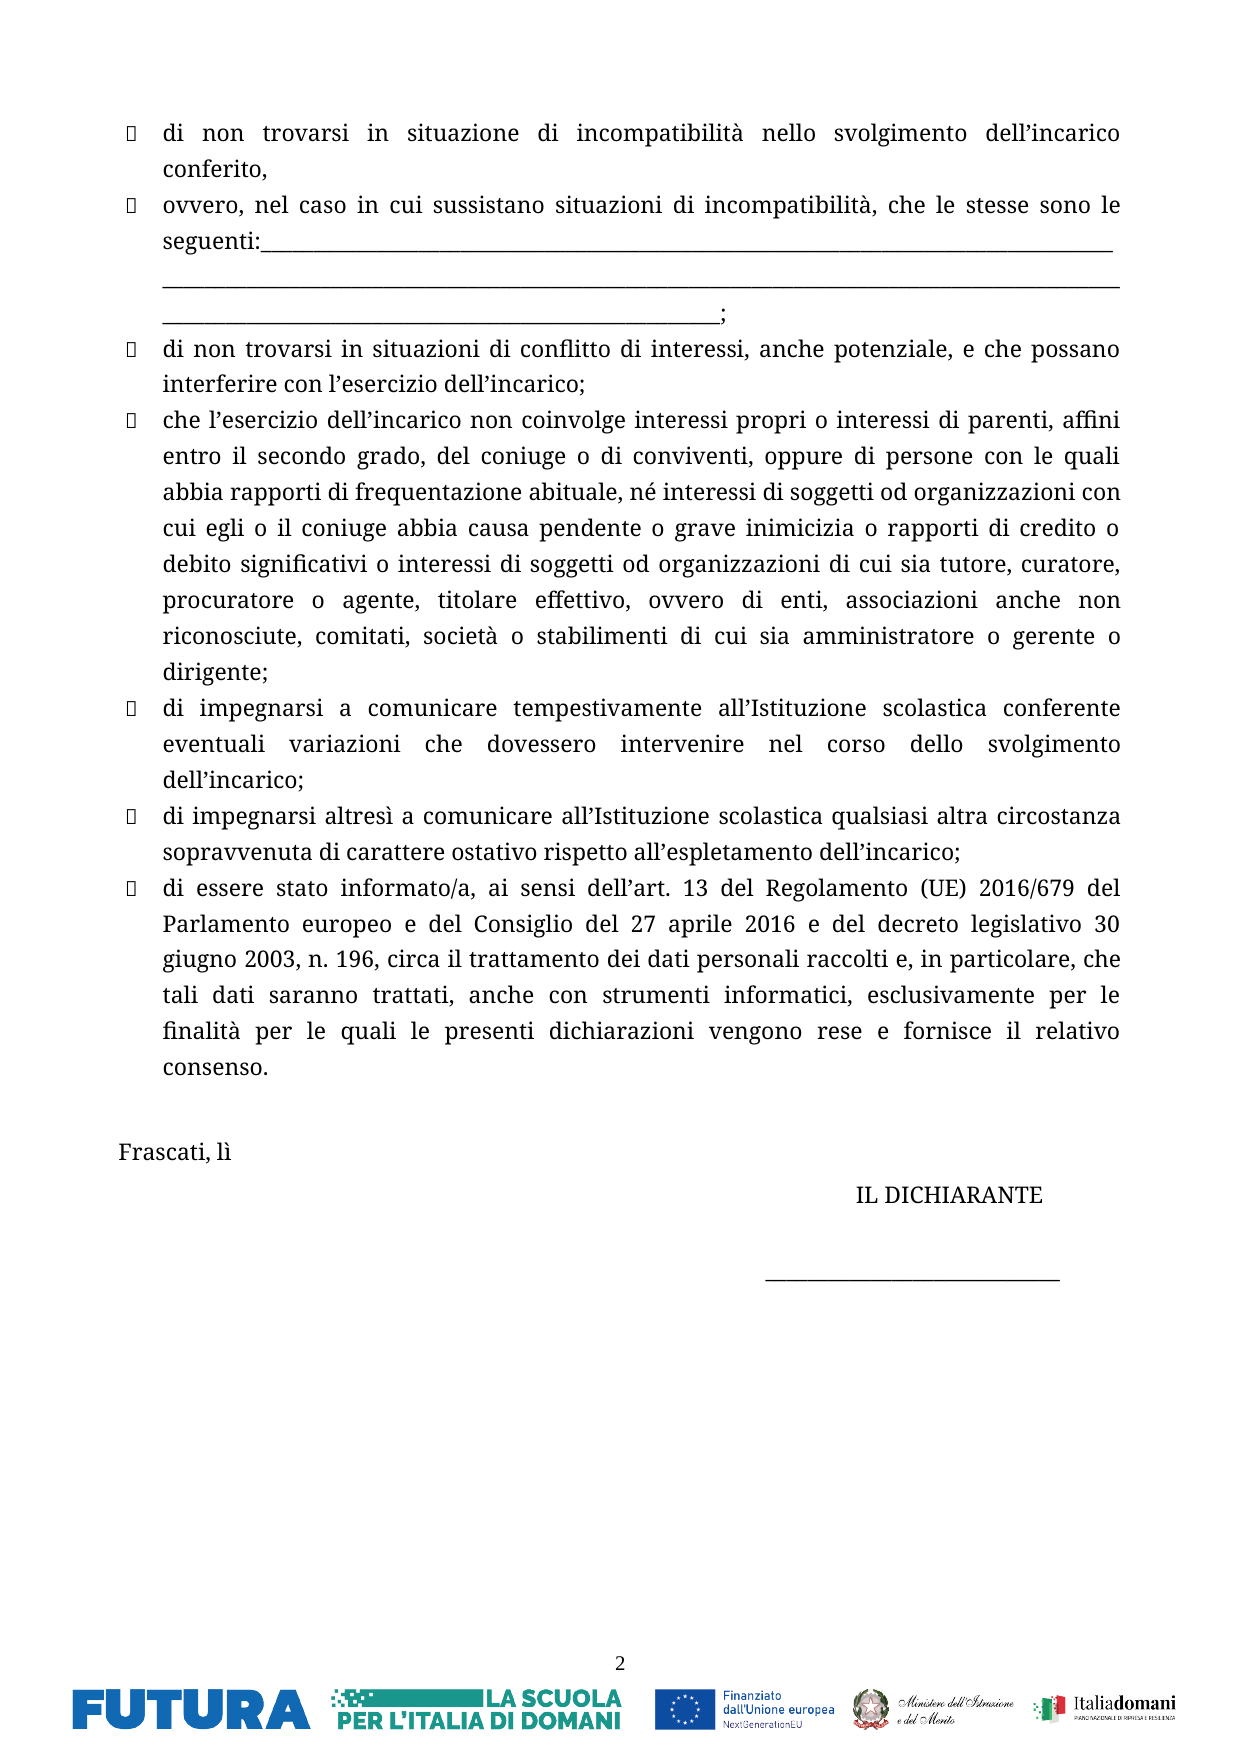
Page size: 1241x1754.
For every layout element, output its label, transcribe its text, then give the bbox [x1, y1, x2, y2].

list di impegnarsi altresì a comunicare all’Istituzione scolastica qualsiasi altra circostanza sopravvenuta di carattere ostativo rispetto all’espletamento dell’incarico; [125, 800, 1122, 867]
text IL DICHIARANTE [118, 1179, 1122, 1242]
text Frascati, lì [118, 1136, 1122, 1167]
picture [71, 1686, 1178, 1733]
list che l’esercizio dell’incarico non coinvolge interessi propri o interessi di parenti, affini entro il secondo grado, del coniuge o di conviventi, oppure di persone con le quali abbia rapporti di frequentazione abituale, né interessi di soggetti od organizzazioni con cui egli o il coniuge abbia causa pendente o grave inimicizia o rapporti di credito o debito significativi o interessi di soggetti od organizzazioni di cui sia tutore, curatore, procuratore o agente, titolare effettivo, ovvero di enti, associazioni anche non riconosciute, comitati, società o stabilimenti di cui sia amministratore o gerente o dirigente; [125, 404, 1122, 687]
list ovvero, nel caso in cui sussistano situazioni di incompatibilità, che le stesse sono le seguenti:_________________________________________________________________________________________________________________________________________________________________________________________________________________________________; [125, 189, 1122, 328]
list di essere stato informato/a, ai sensi dell’art. 13 del Regolamento (UE) 2016/679 del Parlamento europeo e del Consiglio del 27 aprile 2016 e del decreto legislativo 30 giugno 2003, n. 196, circa il trattamento dei dati personali raccolti e, in particolare, che tali dati saranno trattati, anche con strumenti informatici, esclusivamente per le finalità per le quali le presenti dichiarazioni vengono rese e fornisce il relativo consenso. [125, 872, 1122, 1082]
text ____________________________ [634, 1254, 1122, 1286]
list di non trovarsi in situazione di incompatibilità nello svolgimento dell’incarico conferito, [125, 117, 1122, 184]
list di non trovarsi in situazioni di conflitto di interessi, anche potenziale, e che possano interferire con l’esercizio dell’incarico; [125, 332, 1122, 400]
list di impegnarsi a comunicare tempestivamente all’Istituzione scolastica conferente eventuali variazioni che dovessero intervenire nel corso dello svolgimento dell’incarico; [125, 692, 1122, 795]
